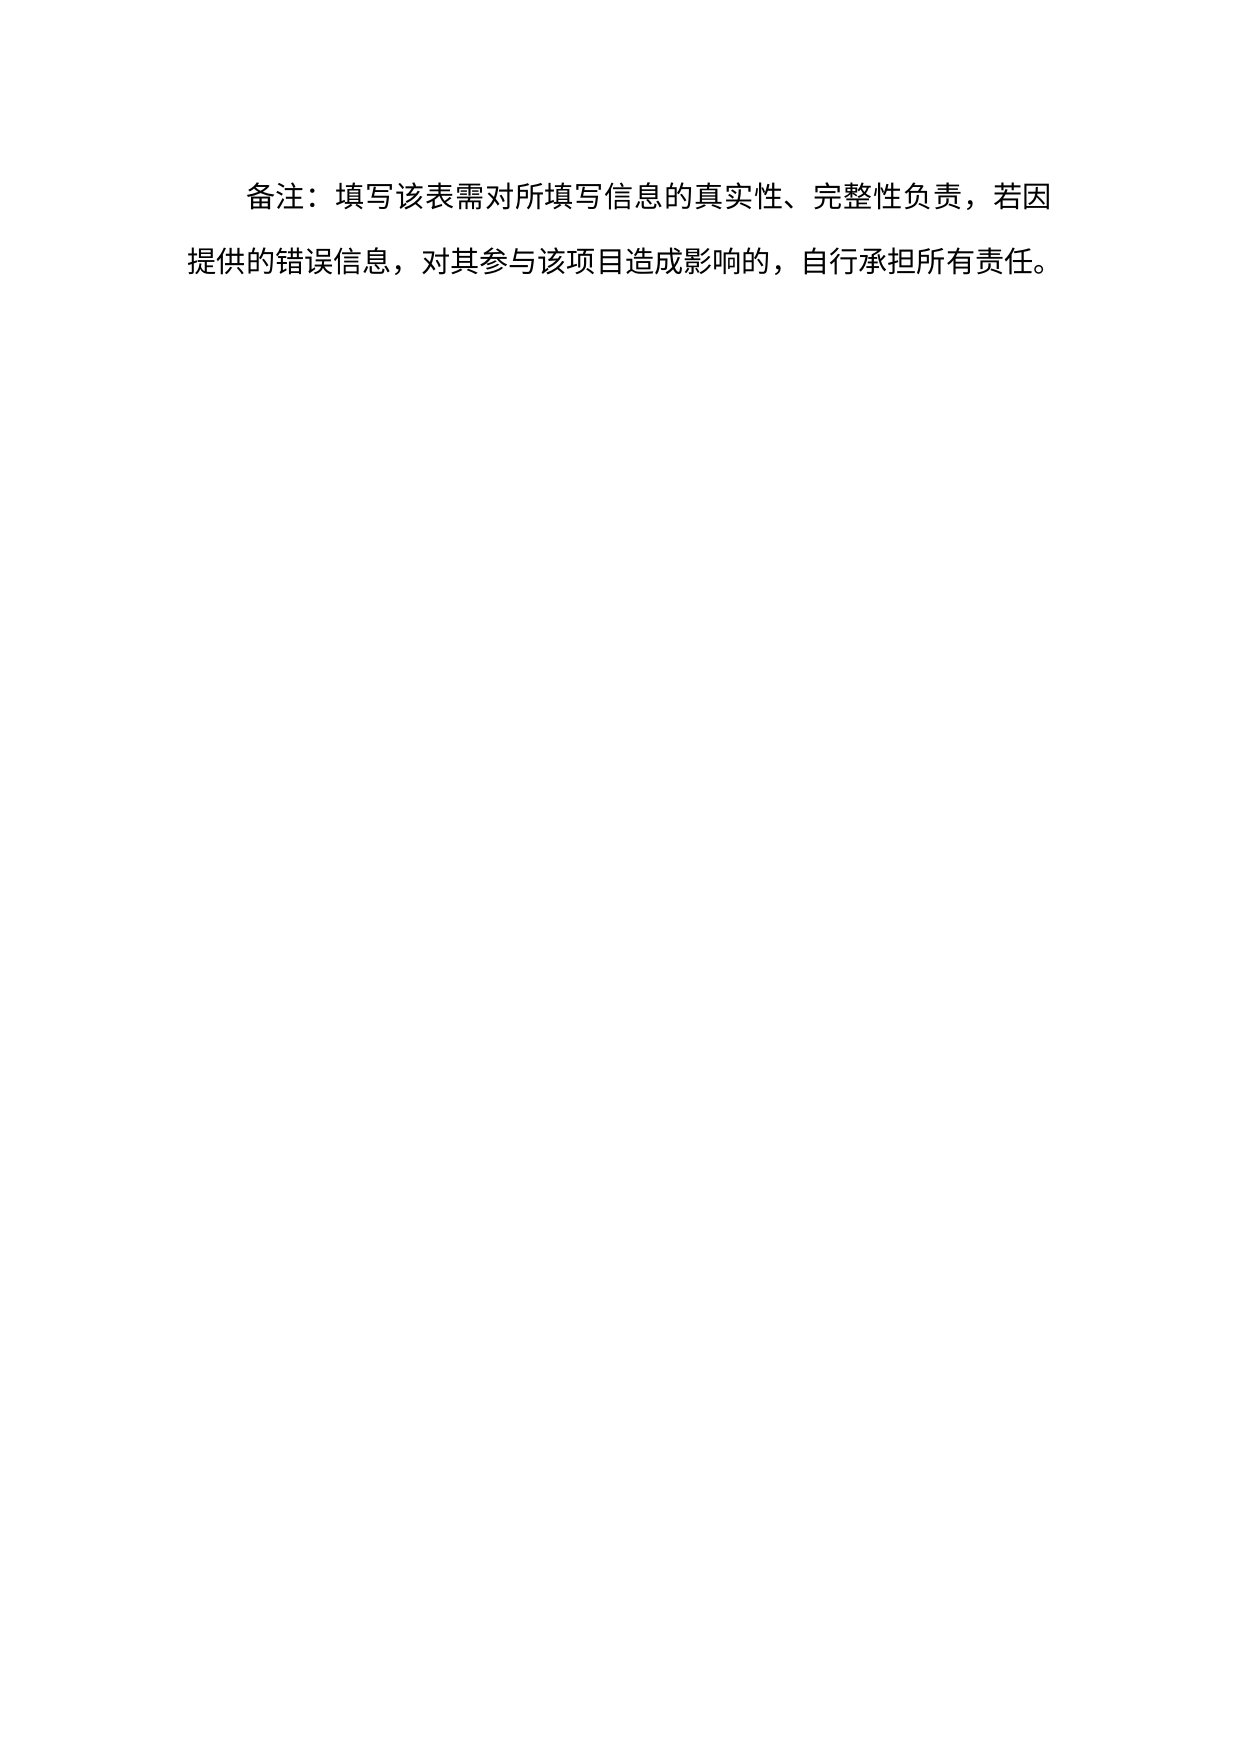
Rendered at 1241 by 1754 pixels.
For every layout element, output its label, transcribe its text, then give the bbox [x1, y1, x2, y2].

text 备注：填写该表需对所填写信息的真实性、完整性负责，若因提供的错误信息，对其参与该项目造成影响的，自行承担所有责任。 [187, 162, 1053, 292]
